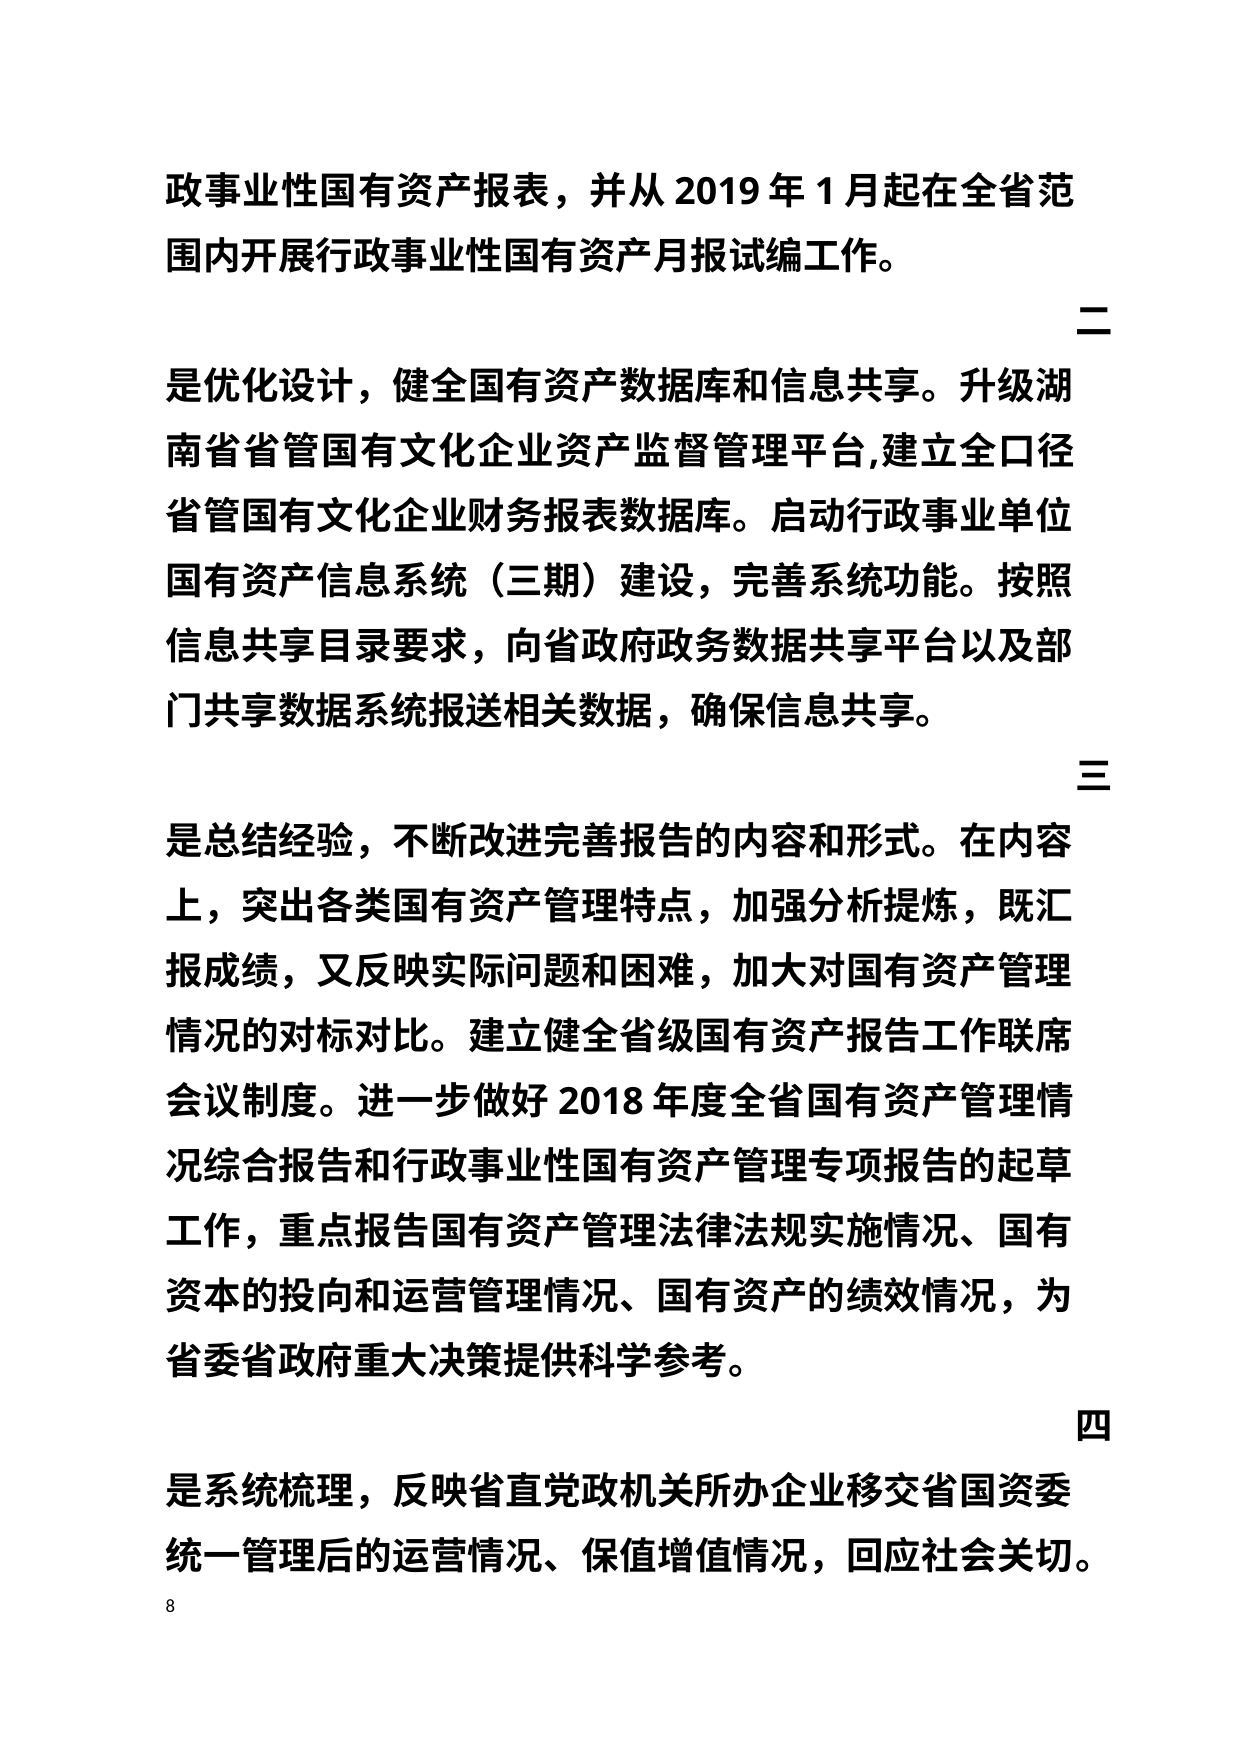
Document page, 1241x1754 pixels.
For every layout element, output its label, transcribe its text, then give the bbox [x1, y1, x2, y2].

text 二是优化设计，健全国有资产数据库和信息共享。升级湖南省省管国有文化企业资产监督管理平台,建立全口径省管国有文化企业财务报表数据库。启动行政事业单位国有资产信息系统（三期）建设，完善系统功能。按照信息共享目录要求，向省政府政务数据共享平台以及部门共享数据系统报送相关数据，确保信息共享。 [165, 286, 1075, 741]
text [165, 156, 1075, 286]
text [165, 1391, 1075, 1586]
text 三是总结经验，不断改进完善报告的内容和形式。在内容上，突出各类国有资产管理特点，加强分析提炼，既汇报成绩，又反映实际问题和困难，加大对国有资产管理情况的对标对比。建立健全省级国有资产报告工作联席会议制度。进一步做好2018年度全省国有资产管理情况综合报告和行政事业性国有资产管理专项报告的起草工作，重点报告国有资产管理法律法规实施情况、国有资本的投向和运营管理情况、国有资产的绩效情况，为省委省政府重大决策提供科学参考。 [165, 741, 1075, 1391]
